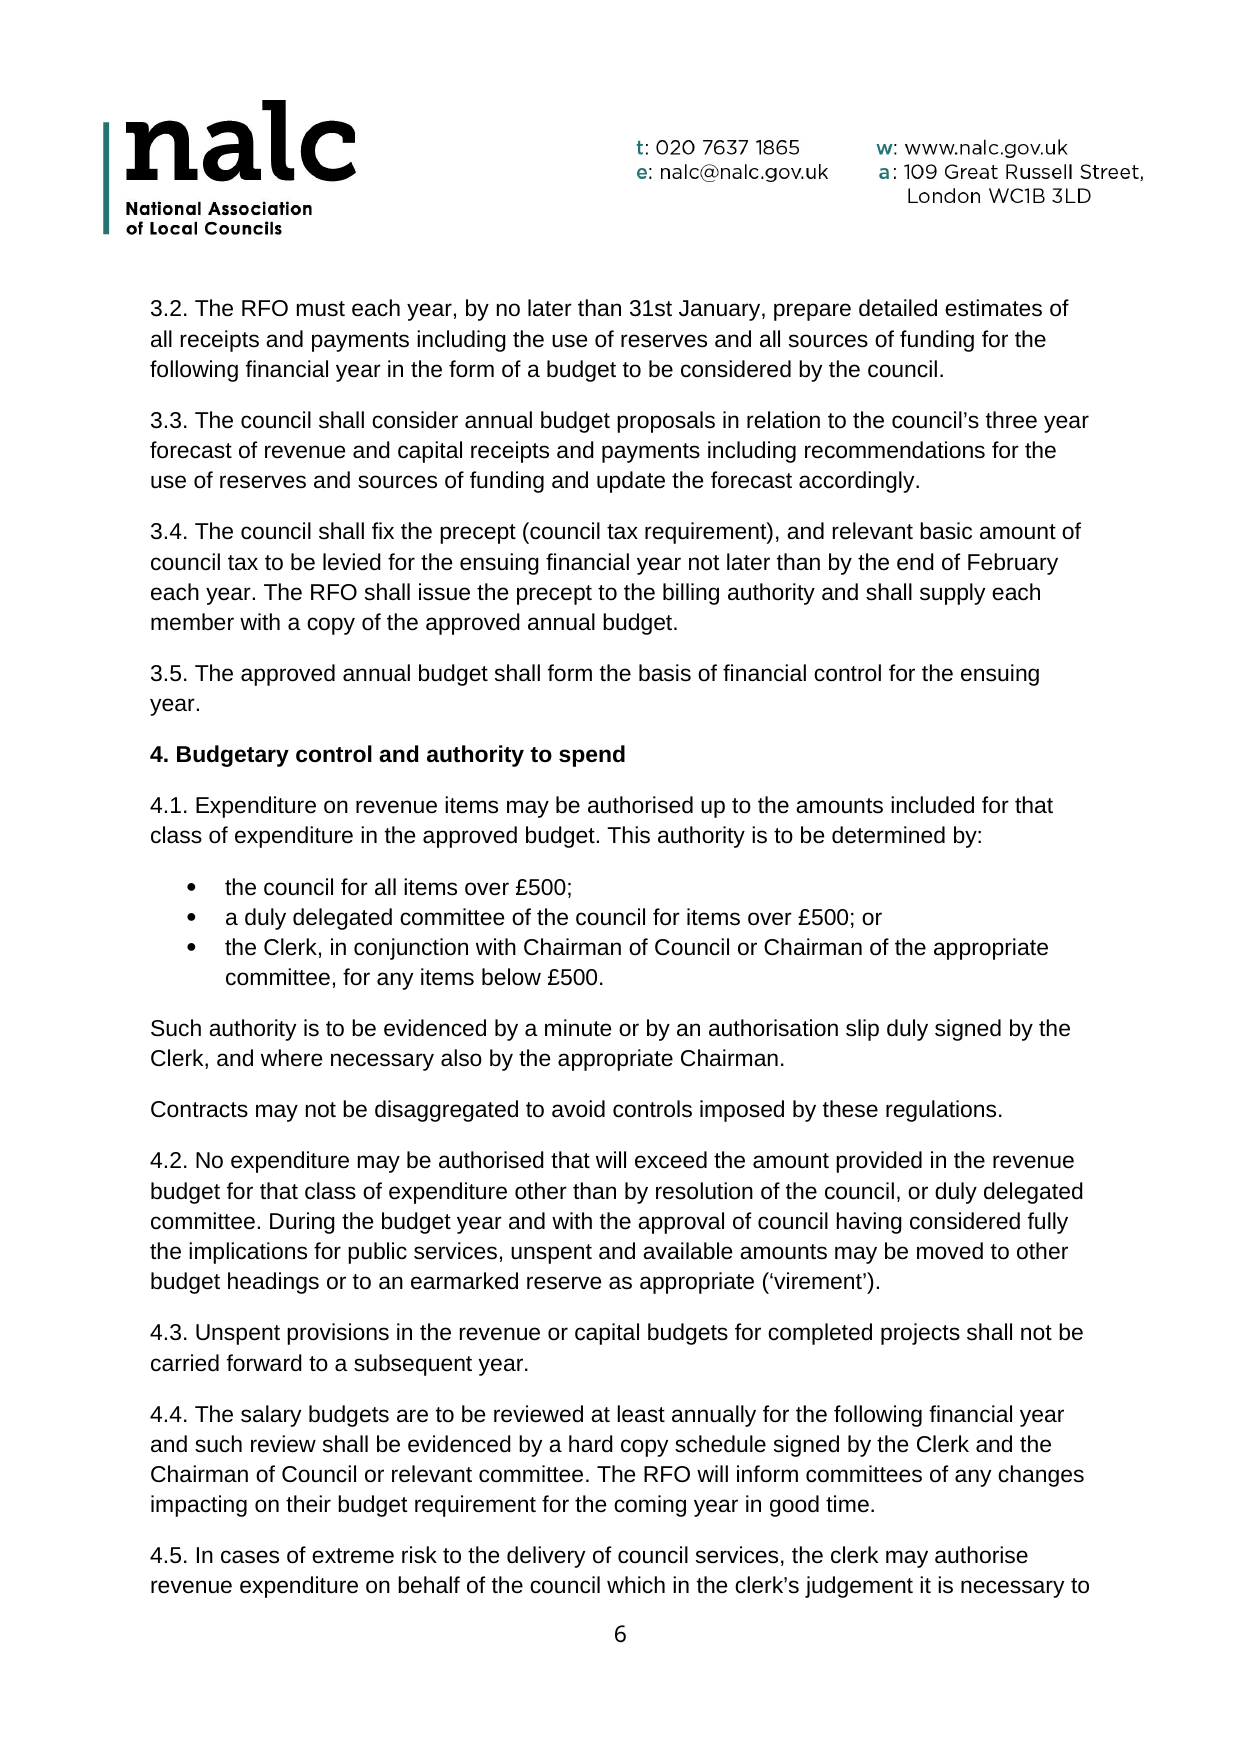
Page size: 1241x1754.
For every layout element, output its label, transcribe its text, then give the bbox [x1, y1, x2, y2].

text 4.3. Unspent provisions in the revenue or capital budgets for completed projects shall not be carried forward to a subsequent year. [150, 1319, 1090, 1376]
text 4.1. Expenditure on revenue items may be authorised up to the amounts included for that class of expenditure in the approved budget. This authority is to be determined by: [150, 792, 1090, 849]
text 3.2. The RFO must each year, by no later than 31st January, prepare detailed estimates of all receipts and payments including the use of reserves and all sources of funding for the following financial year in the form of a budget to be considered by the council. [150, 295, 1090, 382]
text 3.3. The council shall consider annual budget proposals in relation to the council’s three year forecast of revenue and capital receipts and payments including recommendations for the use of reserves and sources of funding and update the forecast accordingly. [150, 407, 1090, 494]
text 4.2. No expenditure may be authorised that will exceed the amount provided in the revenue budget for that class of expenditure other than by resolution of the council, or duly delegated committee. During the budget year and with the approval of council having considered fully the implications for public services, unspent and available amounts may be moved to other budget headings or to an earmarked reserve as appropriate (‘virement’). [150, 1147, 1090, 1295]
text 4. Budgetary control and authority to spend [150, 741, 1090, 768]
text 3.4. The council shall fix the precept (council tax requirement), and relevant basic amount of council tax to be levied for the ensuing financial year not later than by the end of February each year. The RFO shall issue the precept to the billing authority and shall supply each member with a copy of the approved annual budget. [150, 518, 1090, 635]
list the Clerk, in conjunction with Chairman of Council or Chairman of the appropriate committee, for any items below £500. [187, 934, 1090, 991]
picture [103, 100, 1144, 235]
list the council for all items over £500; [187, 873, 1090, 900]
text 4.4. The salary budgets are to be reviewed at least annually for the following financial year and such review shall be evidenced by a hard copy schedule signed by the Clerk and the Chairman of Council or relevant committee. The RFO will inform committees of any changes impacting on their budget requirement for the coming year in good time. [150, 1401, 1090, 1518]
list a duly delegated committee of the council for items over £500; or [187, 904, 1090, 930]
text Such authority is to be evidenced by a minute or by an authorisation slip duly signed by the Clerk, and where necessary also by the appropriate Chairman. [150, 1015, 1090, 1072]
text Contracts may not be disaggregated to avoid controls imposed by these regulations. [150, 1096, 1090, 1123]
text 3.5. The approved annual budget shall form the basis of financial control for the ensuing year. [150, 660, 1090, 717]
